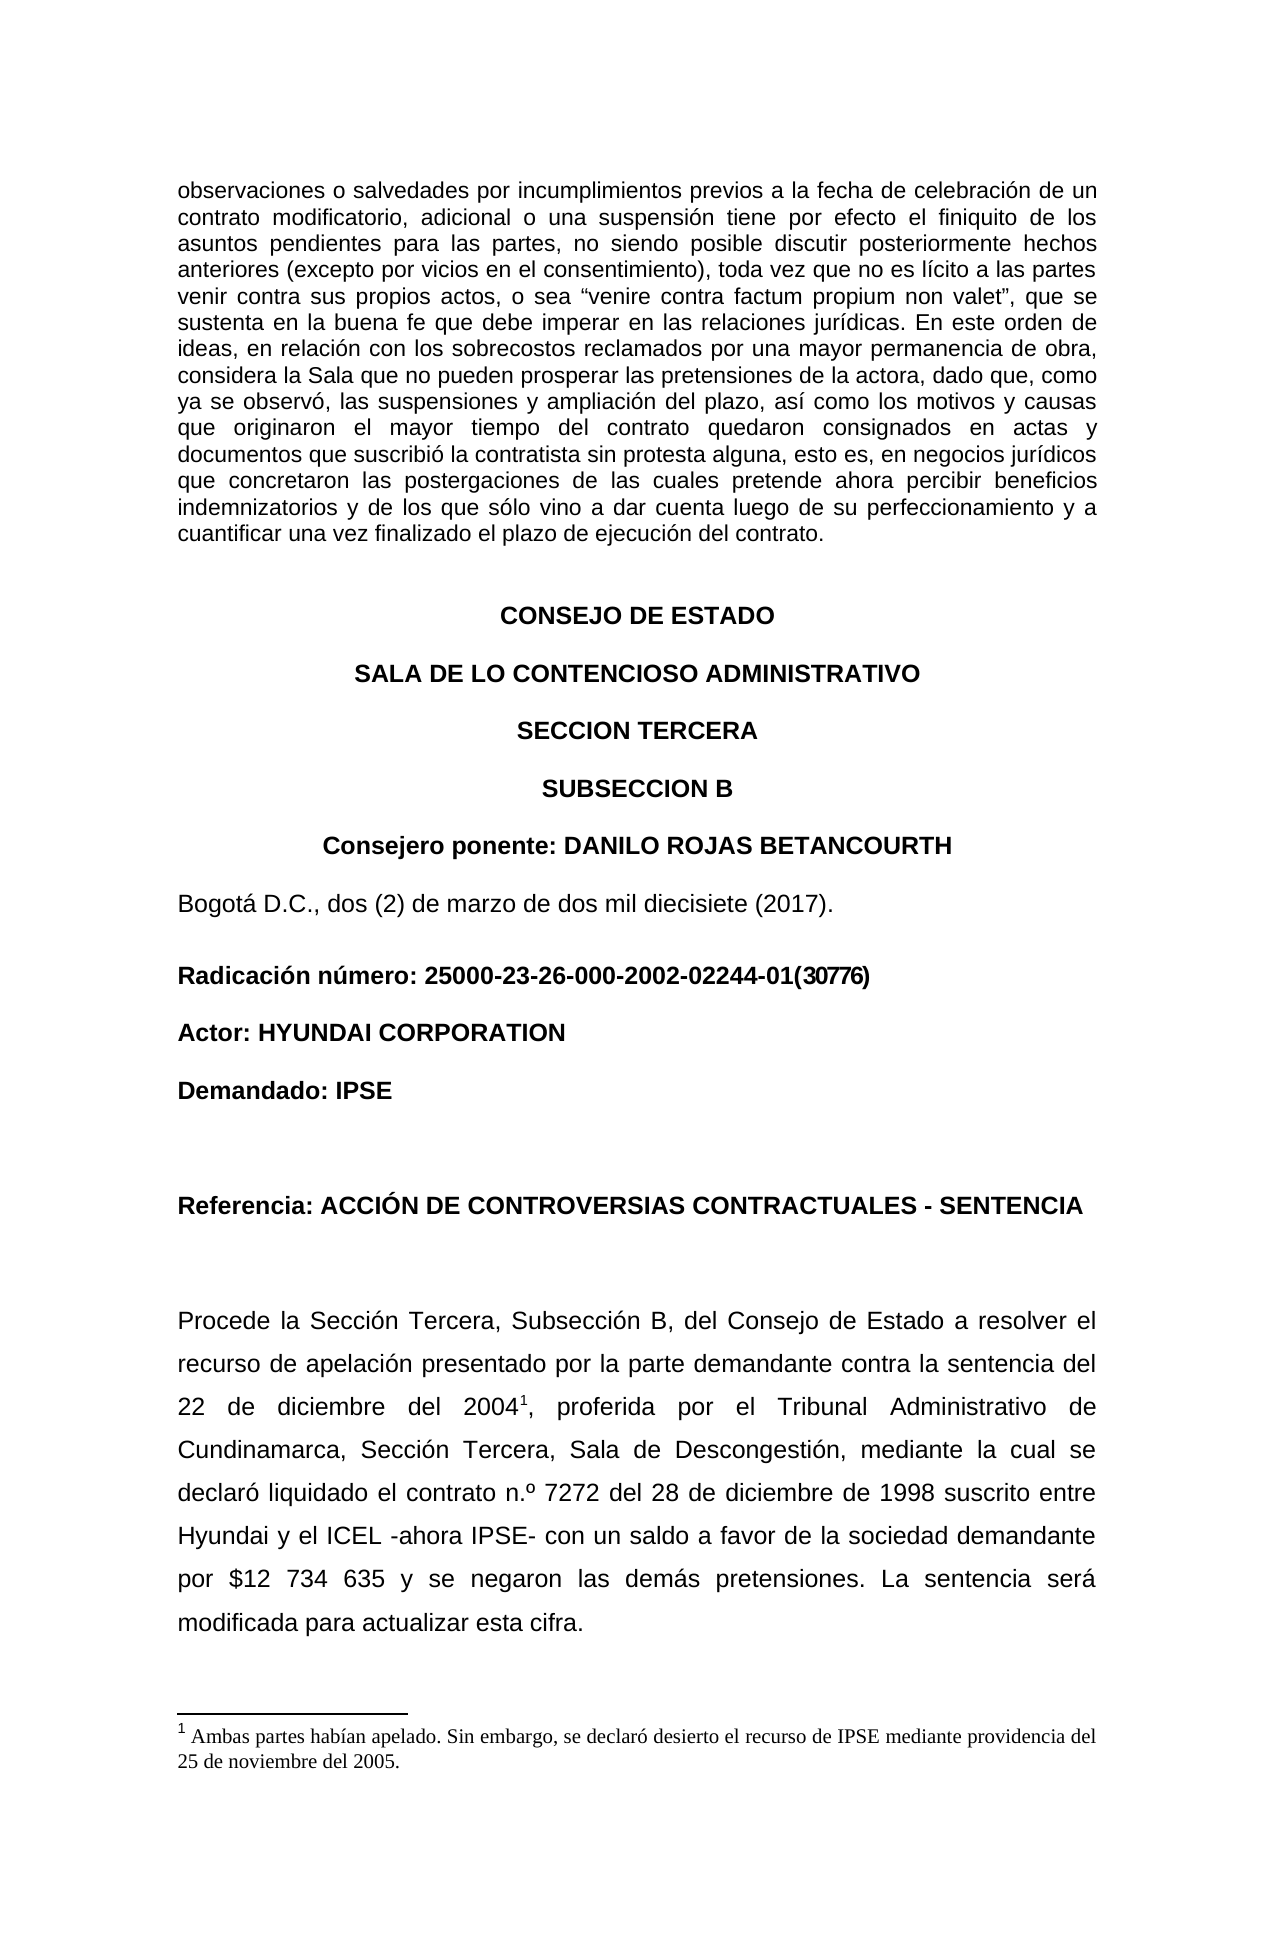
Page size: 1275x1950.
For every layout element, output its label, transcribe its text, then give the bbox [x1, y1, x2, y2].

text SUBSECCION B [177, 774, 1098, 802]
text Demandado: IPSE [177, 1076, 1098, 1104]
text Referencia: ACCIÓN DE CONTROVERSIAS CONTRACTUALES - SENTENCIA [177, 1191, 1098, 1219]
text Radicación número: 25000-23-26-000-2002-02244-01(30776) [177, 961, 1098, 989]
text SALA DE LO CONTENCIOSO ADMINISTRATIVO [177, 659, 1098, 687]
text Consejero ponente: DANILO ROJAS BETANCOURTH [177, 831, 1098, 860]
text SECCION TERCERA [177, 716, 1098, 745]
text Procede la Sección Tercera, Subsección B, del Consejo de Estado a resolver el recurso de apelación presentado por la parte demandante contra la sentencia del 22 de diciembre del 2004, proferida por el Tribunal Administrativo de Cundinamarca, Sección Tercera, Sala de Descongestión, mediante la cual se declaró liquidado el contrato n.º 7272 del 28 de diciembre de 1998 suscrito entre Hyundai y el ICEL -ahora IPSE- con un saldo a favor de la sociedad demandante por $12 734 635 y se negaron las demás pretensiones. La sentencia será modificada para actualizar esta cifra. [177, 1306, 1098, 1636]
text Actor: HYUNDAI CORPORATION [177, 1018, 1098, 1047]
text Bogotá D.C., dos (2) de marzo de dos mil diecisiete (2017). [177, 889, 1098, 917]
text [177, 177, 1098, 546]
text CONSEJO DE ESTADO [177, 601, 1098, 630]
